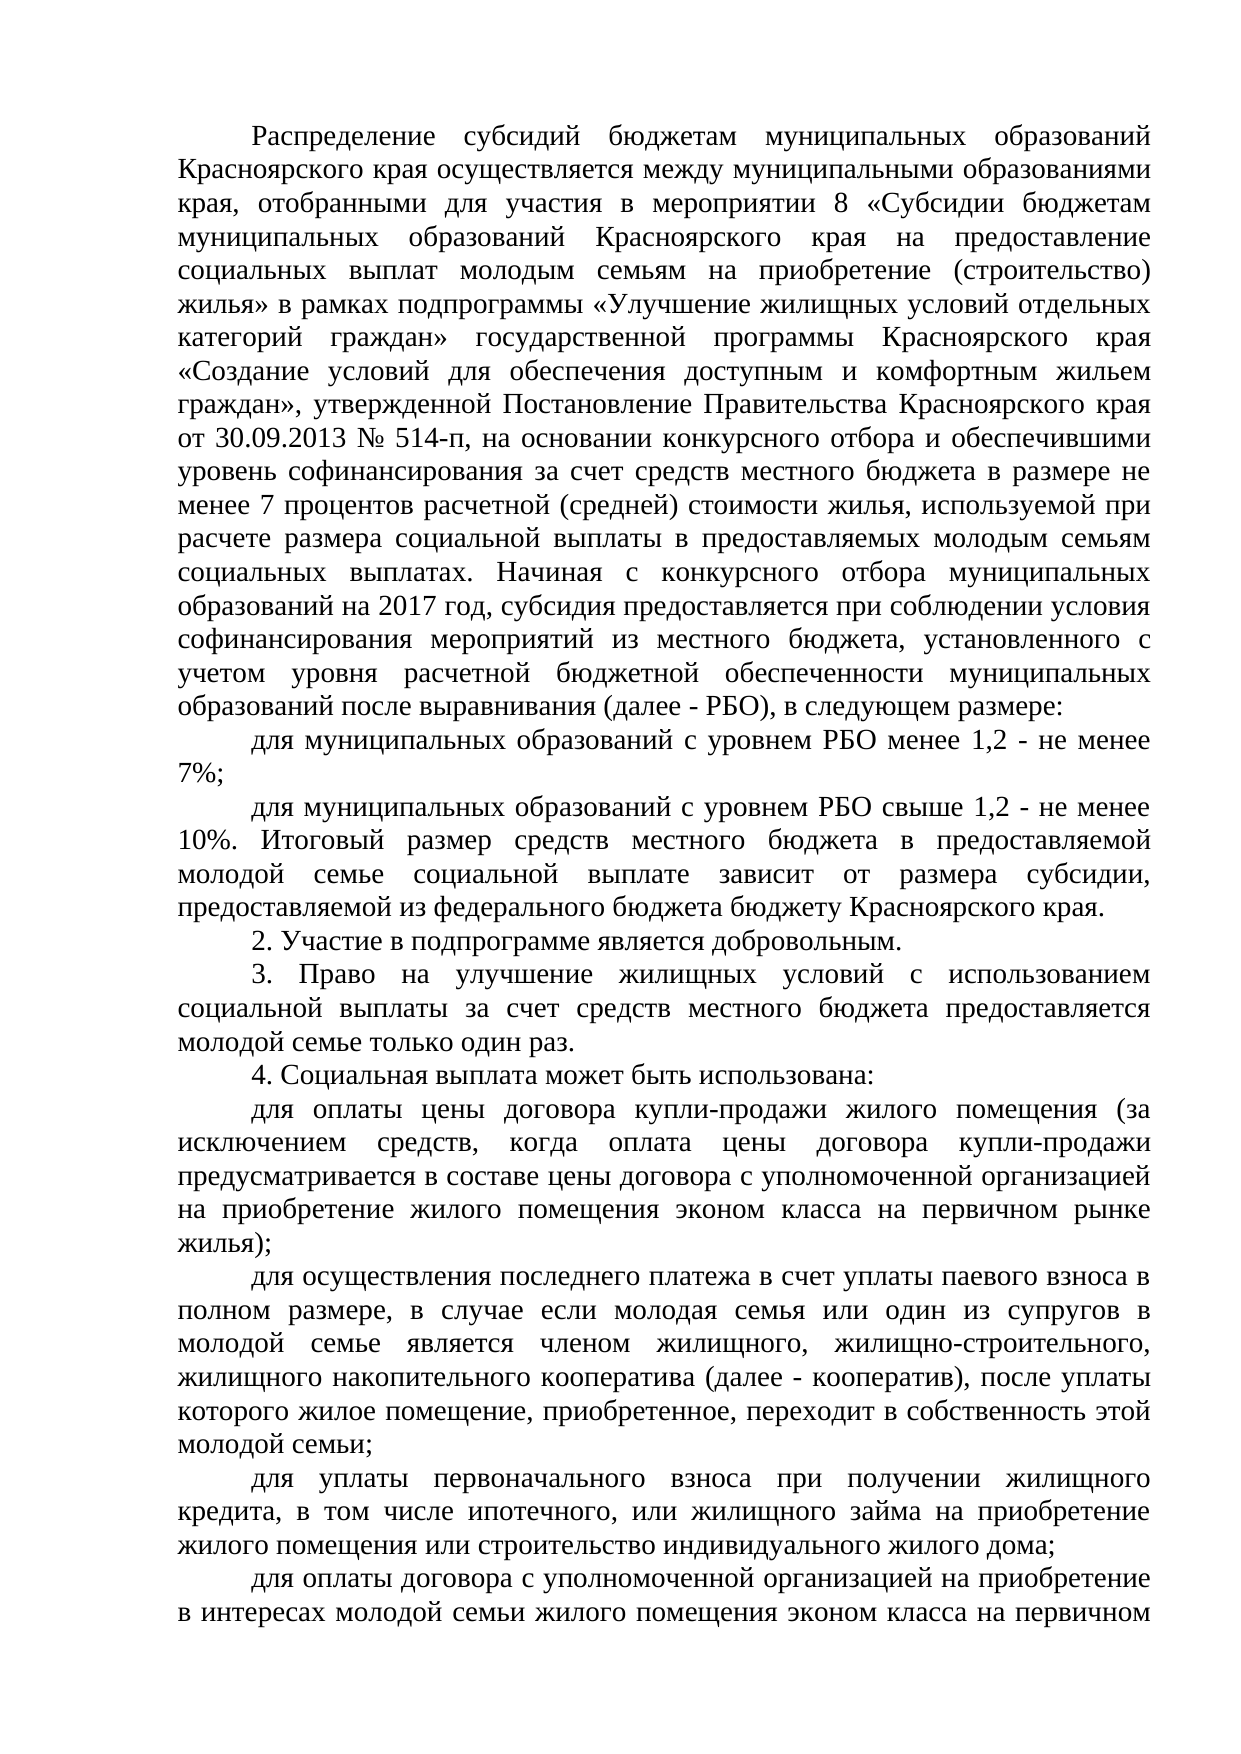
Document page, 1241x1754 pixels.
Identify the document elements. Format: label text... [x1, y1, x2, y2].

text для муниципальных образований с уровнем РБО менее 1,2 - не менее 7%; [177, 722, 1152, 789]
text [177, 1560, 1152, 1627]
text 4. Социальная выплата может быть использована: [177, 1057, 1152, 1091]
text для уплаты первоначального взноса при получении жилищного кредита, в том числе ипотечного, или жилищного займа на приобретение жилого помещения или строительство индивидуального жилого дома; [177, 1460, 1152, 1560]
text для оплаты цены договора купли-продажи жилого помещения (за исключением средств, когда оплата цены договора купли-продажи предусматривается в составе цены договора с уполномоченной организацией на приобретение жилого помещения эконом класса на первичном рынке жилья); [177, 1091, 1152, 1258]
text 2. Участие в подпрограмме является добровольным. [177, 923, 1152, 957]
text для осуществления последнего платежа в счет уплаты паевого взноса в полном размере, в случае если молодая семья или один из супругов в молодой семье является членом жилищного, жилищно-строительного, жилищного накопительного кооператива (далее - кооператив), после уплаты которого жилое помещение, приобретенное, переходит в собственность этой молодой семьи; [177, 1258, 1152, 1460]
text Распределение субсидий бюджетам муниципальных образований Красноярского края осуществляется между муниципальными образованиями края, отобранными для участия в мероприятии 8 «Субсидии бюджетам муниципальных образований Красноярского края на предоставление социальных выплат молодым семьям на приобретение (строительство) жилья» в рамках подпрограммы «Улучшение жилищных условий отдельных категорий граждан» государственной программы Красноярского края «Создание условий для обеспечения доступным и комфортным жильем граждан», утвержденной Постановление Правительства Красноярского края от 30.09.2013 № 514-п, на основании конкурсного отбора и обеспечившими уровень софинансирования за счет средств местного бюджета в размере не менее 7 процентов расчетной (средней) стоимости жилья, используемой при расчете размера социальной выплаты в предоставляемых молодым семьям социальных выплатах. Начиная с конкурсного отбора муниципальных образований на 2017 год, субсидия предоставляется при соблюдении условия софинансирования мероприятий из местного бюджета, установленного с учетом уровня расчетной бюджетной обеспеченности муниципальных образований после выравнивания (далее - РБО), в следующем размере: [177, 118, 1152, 722]
text для муниципальных образований с уровнем РБО свыше 1,2 - не менее 10%. Итоговый размер средств местного бюджета в предоставляемой молодой семье социальной выплате зависит от размера субсидии, предоставляемой из федерального бюджета бюджету Красноярского края. [177, 789, 1152, 923]
text 3. Право на улучшение жилищных условий с использованием социальной выплаты за счет средств местного бюджета предоставляется молодой семье только один раз. [177, 957, 1152, 1057]
